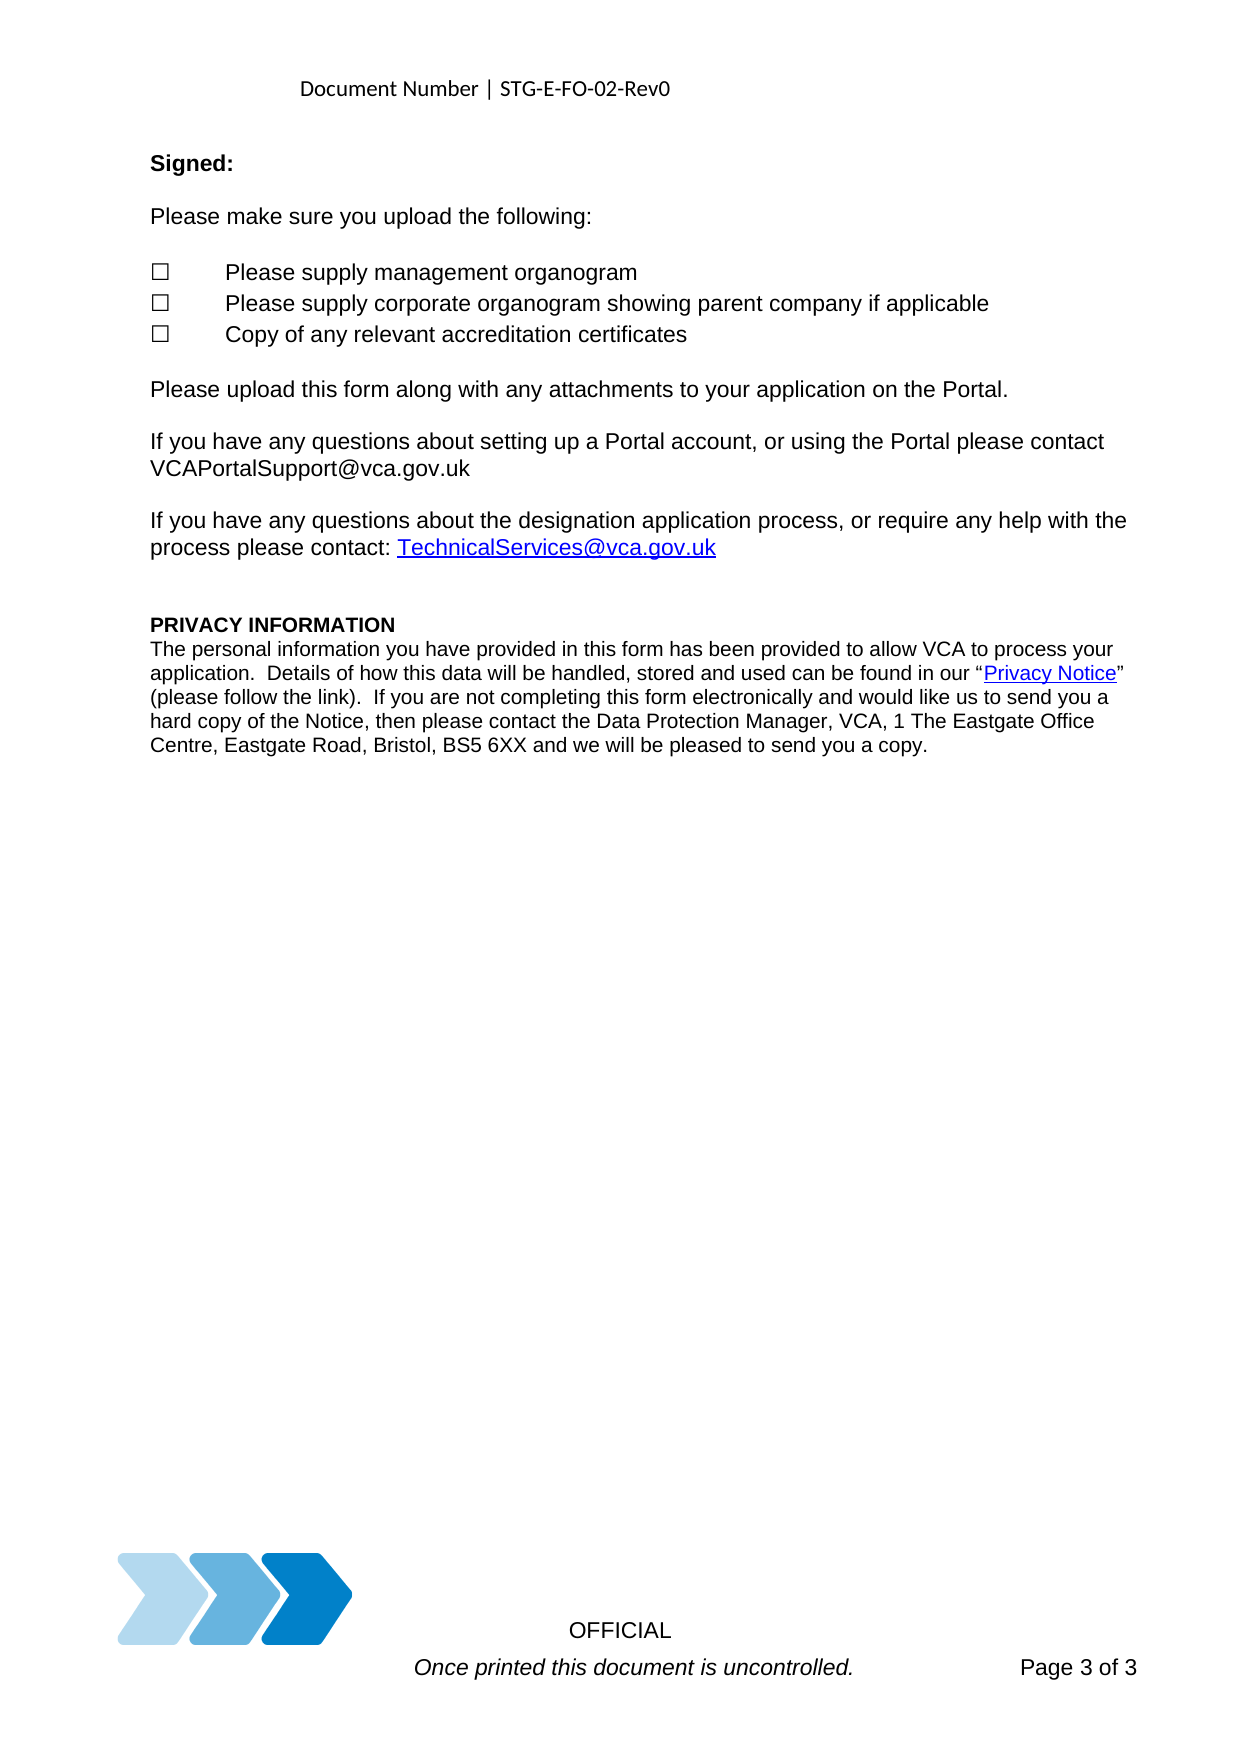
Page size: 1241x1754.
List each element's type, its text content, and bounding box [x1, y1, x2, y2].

text PRIVACY INFORMATION [150, 613, 1137, 637]
text The personal information you have provided in this form has been provided to allow VCA to process your application. Details of how this data will be handled, stored and used can be found in our “Privacy Notice” (please follow the link). If you are not completing this form electronically and would like us to send you a hard copy of the Notice, then please contact the Data Protection Manager, VCA, 1 The Eastgate Office Centre, Eastgate Road, Bristol, BS5 6XX and we will be pleased to send you a copy. [150, 637, 1137, 756]
picture [117, 1553, 353, 1645]
